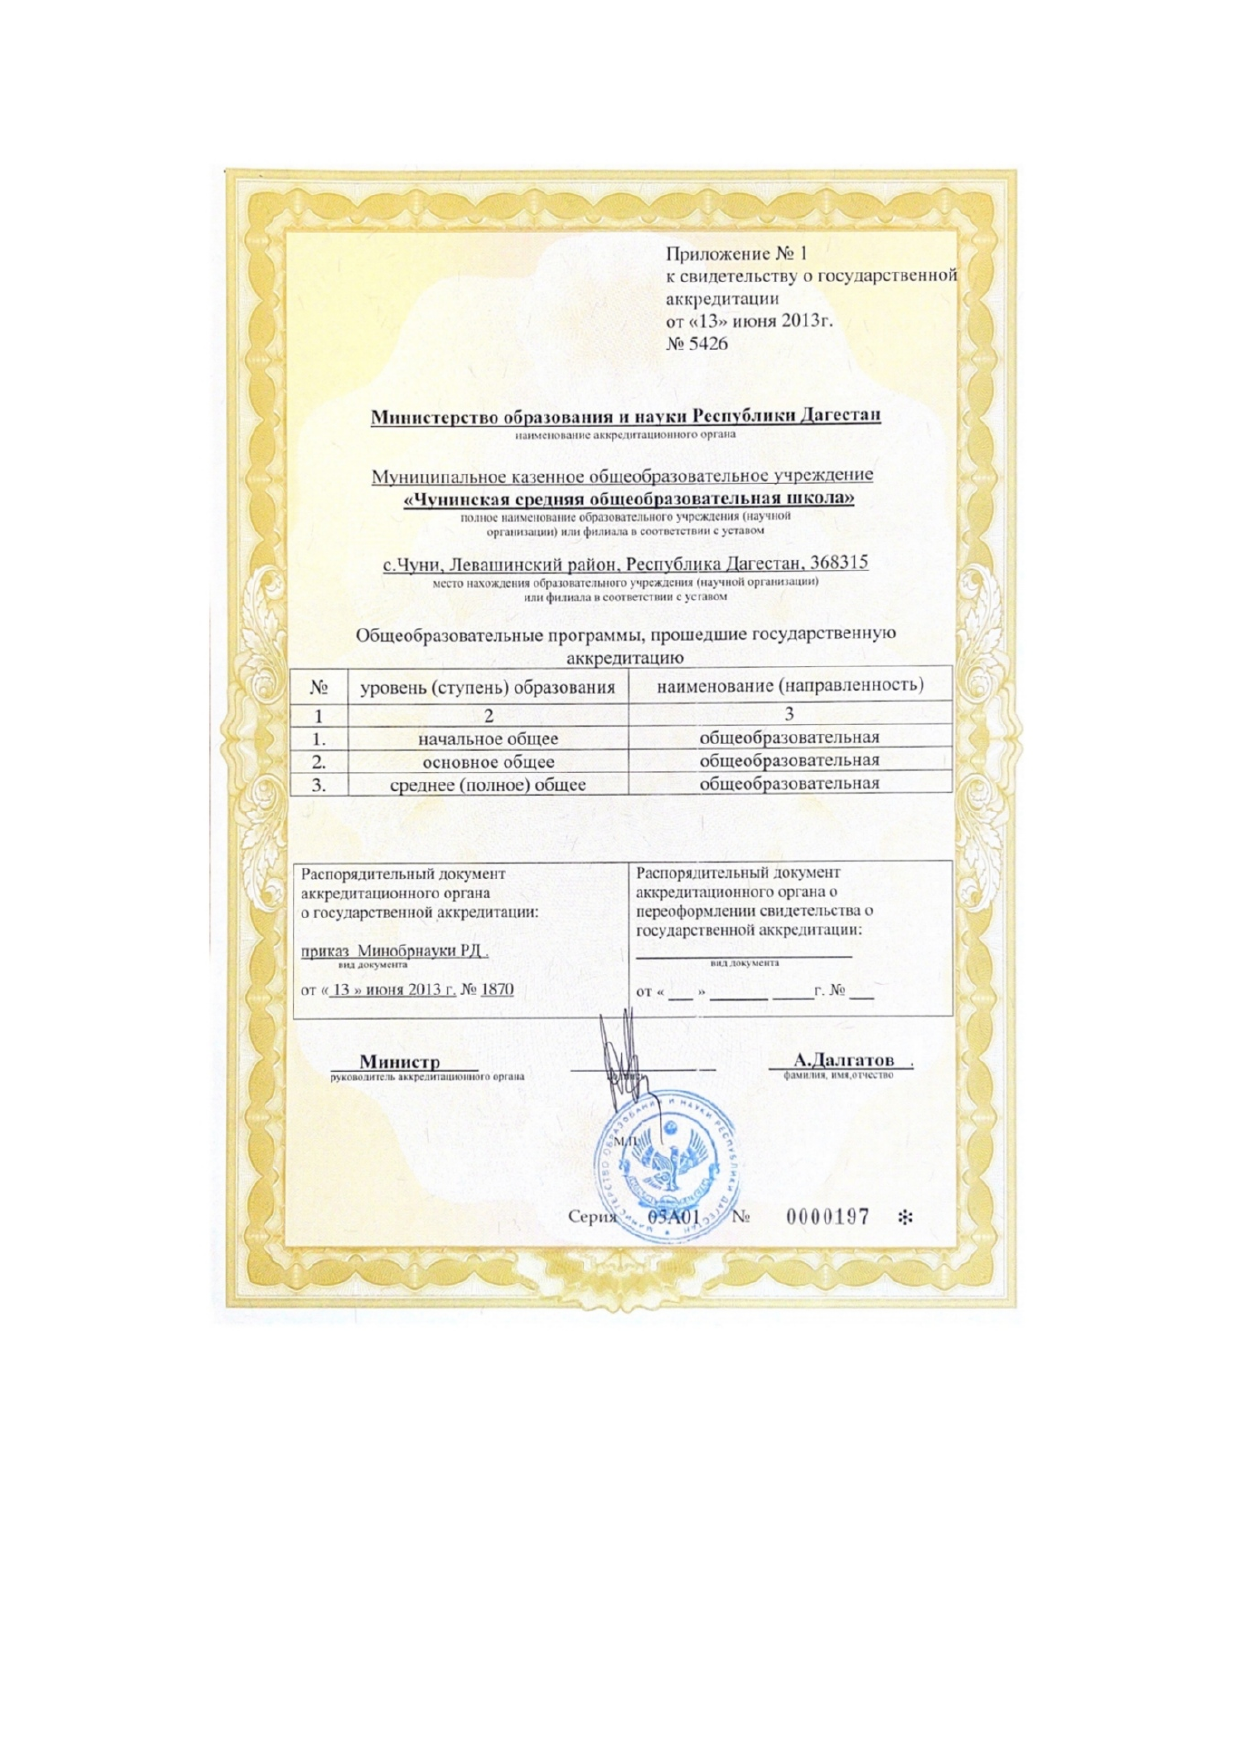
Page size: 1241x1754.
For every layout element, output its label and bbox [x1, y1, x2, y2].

picture [177, 118, 1067, 1331]
